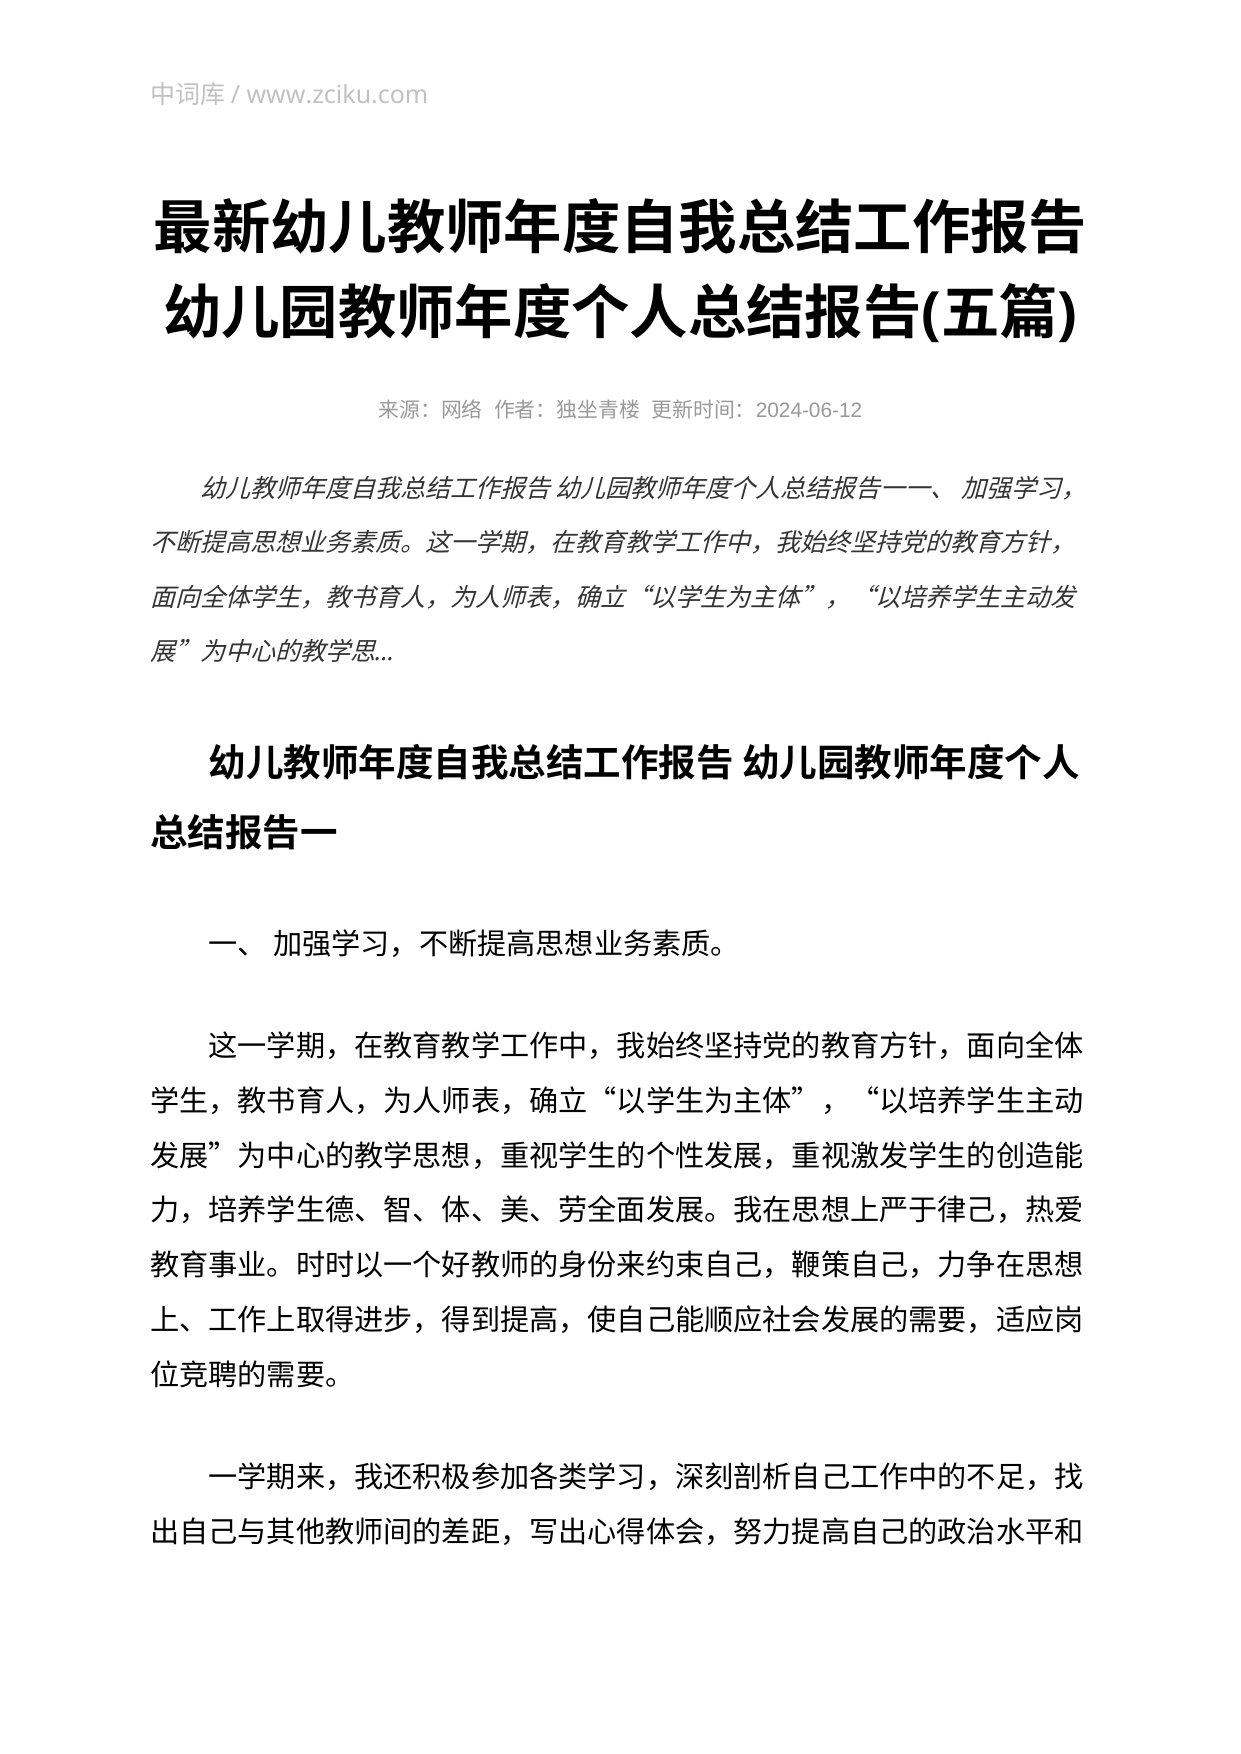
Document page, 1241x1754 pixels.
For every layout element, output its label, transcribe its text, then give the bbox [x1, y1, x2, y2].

text 幼儿教师年度自我总结工作报告 幼儿园教师年度个人总结报告一一、 加强学习，不断提高思想业务素质。这一学期，在教育教学工作中，我始终坚持党的教育方针，面向全体学生，教书育人，为人师表，确立“以学生为主体”，“以培养学生主动发展”为中心的教学思... [150, 468, 1090, 668]
subtitle 最新幼儿教师年度自我总结工作报告 幼儿园教师年度个人总结报告(五篇) [150, 181, 1090, 351]
text 一、 加强学习，不断提高思想业务素质。 [150, 921, 1090, 963]
text 来源：网络 作者：独坐青楼 更新时间：2024-06-12 [150, 397, 1090, 421]
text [150, 1453, 1090, 1551]
text 这一学期，在教育教学工作中，我始终坚持党的教育方针，面向全体学生，教书育人，为人师表，确立“以学生为主体”，“以培养学生主动发展”为中心的教学思想，重视学生的个性发展，重视激发学生的创造能力，培养学生德、智、体、美、劳全面发展。我在思想上严于律己，热爱教育事业。时时以一个好教师的身份来约束自己，鞭策自己，力争在思想上、工作上取得进步，得到提高，使自己能顺应社会发展的需要，适应岗位竞聘的需要。 [150, 1022, 1090, 1394]
text 幼儿教师年度自我总结工作报告 幼儿园教师年度个人总结报告一 [150, 733, 1090, 857]
